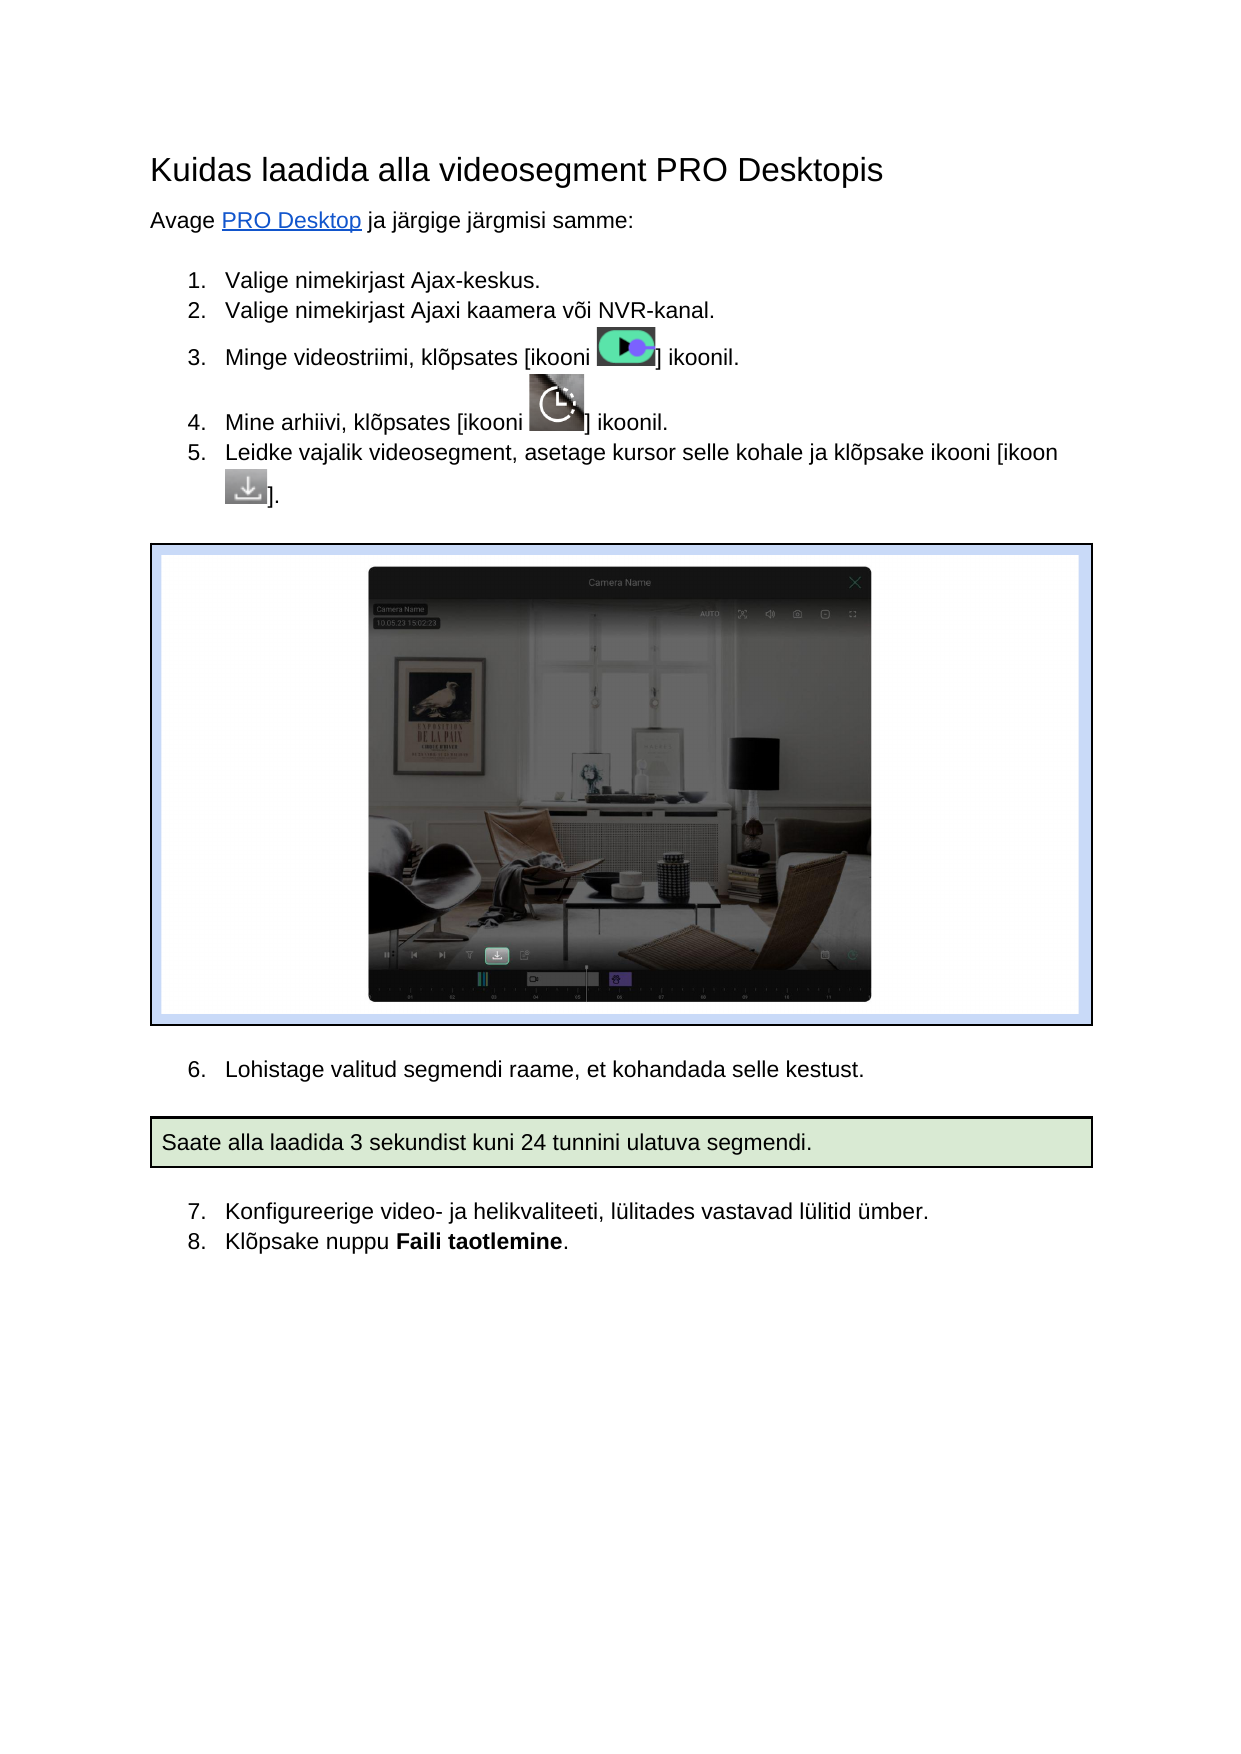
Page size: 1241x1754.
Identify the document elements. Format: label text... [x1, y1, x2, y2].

list Lohistage valitud segmendi raame, et kohandada selle kestust. [187, 1056, 1090, 1082]
list Mine arhiivi, klõpsates [ikooni ] ikoonil. [585, 374, 1090, 435]
list Valige nimekirjast Ajax-keskus. [187, 267, 1090, 293]
list Klõpsake nuppu Faili taotlemine. [187, 1228, 1090, 1254]
text Avage PRO Desktop ja järgige järgmisi samme: [150, 207, 1090, 233]
picture [529, 374, 585, 431]
picture [225, 469, 268, 504]
picture [596, 327, 656, 366]
list Minge videostriimi, klõpsates [ikooni ] ikoonil. [656, 327, 1090, 370]
table_header [152, 545, 1091, 1024]
list Leidke vajalik videosegment, asetage kursor selle kohale ja klõpsake ikooni [ikoon]. [187, 439, 1090, 508]
subtitle Kuidas laadida alla videosegment PRO Desktopis [150, 150, 1090, 188]
table_header Saate alla laadida 3 sekundist kuni 24 tunnini ulatuva segmendi. [152, 1119, 1091, 1166]
list Mine arhiivi, klõpsates [ikooni ] ikoonil. [187, 374, 587, 435]
picture [161, 555, 1079, 1014]
list Konfigureerige video- ja helikvaliteeti, lülitades vastavad lülitid ümber. [187, 1198, 1090, 1224]
list Valige nimekirjast Ajaxi kaamera või NVR-kanal. [187, 297, 1090, 324]
list Minge videostriimi, klõpsates [ikooni ] ikoonil. [187, 327, 658, 370]
